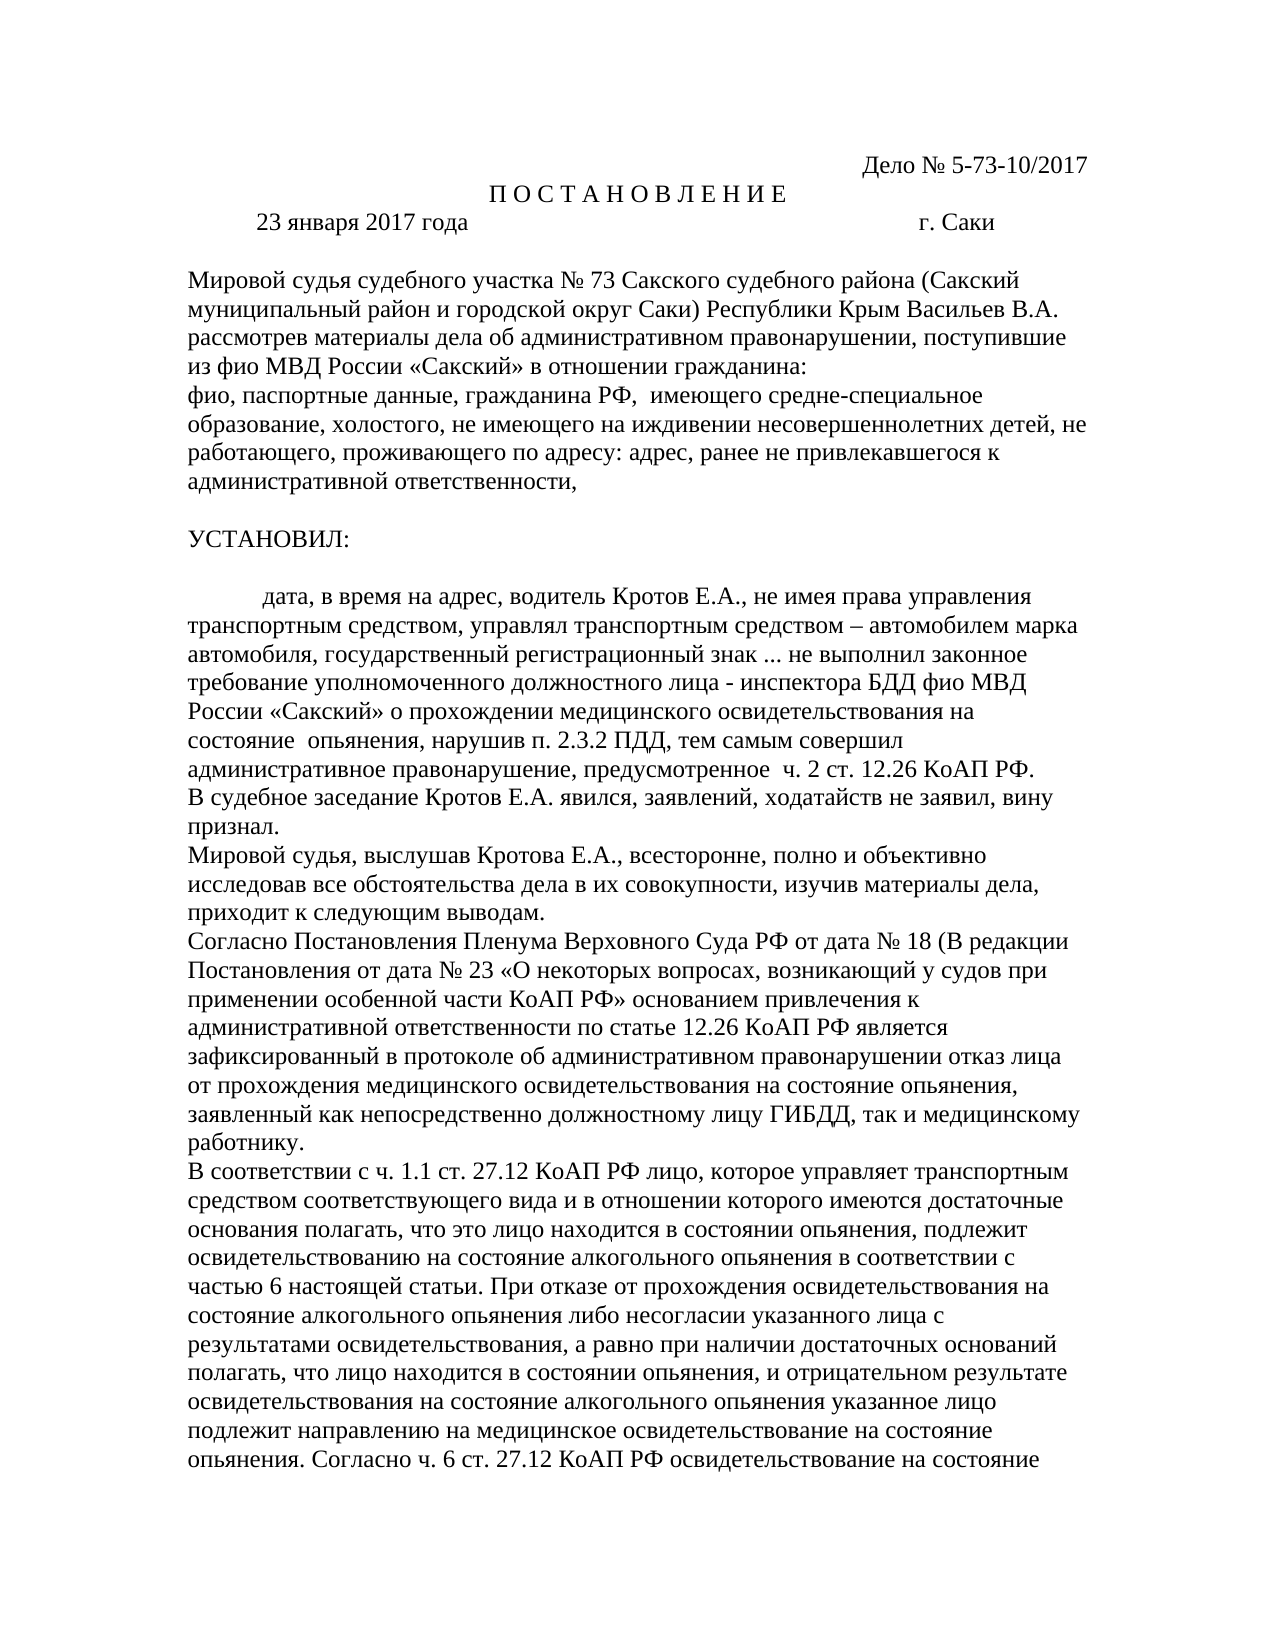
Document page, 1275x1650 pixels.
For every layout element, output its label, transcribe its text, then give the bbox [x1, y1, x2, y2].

text Дело № 5-73-10/2017 [187, 150, 1087, 179]
text фио, паспортные данные, гражданина РФ, имеющего средне-специальное образование, холостого, не имеющего на иждивении несовершеннолетних детей, не работающего, проживающего по адресу: адрес, ранее не привлекавшегося к административной ответственности, [187, 380, 1087, 495]
text дата, в время на адрес, водитель Кротов Е.А., не имея права управления транспортным средством, управлял транспортным средством – автомобилем марка автомобиля, государственный регистрационный знак ... не выполнил законное требование уполномоченного должностного лица - инспектора БДД фио МВД России «Сакский» о прохождении медицинского освидетельствования на состояние опьянения, нарушив п. 2.3.2 ПДД, тем самым совершил административное правонарушение, предусмотренное ч. 2 ст. 12.26 КоАП РФ. [187, 581, 1087, 782]
text Мировой судья судебного участка № 73 Сакского судебного района (Сакский муниципальный район и городской округ Саки) Республики Крым Васильев В.А. рассмотрев материалы дела об административном правонарушении, поступившие из фио МВД России «Сакский» в отношении гражданина: [187, 265, 1087, 380]
text П О С Т А Н О В Л Е Н И Е [187, 179, 1087, 207]
text УСТАНОВИЛ: [187, 524, 1087, 552]
text Мировой судья, выслушав Кротова Е.А., всесторонне, полно и объективно исследовав все обстоятельства дела в их совокупности, изучив материалы дела, приходит к следующим выводам. [187, 840, 1087, 926]
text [187, 1156, 1087, 1472]
text Согласно Постановления Пленума Верховного Суда РФ от дата № 18 (В редакции Постановления от дата № 23 «О некоторых вопросах, возникающий у судов при применении особенной части КоАП РФ» основанием привлечения к административной ответственности по статье 12.26 КоАП РФ является зафиксированный в протоколе об административном правонарушении отказ лица от прохождения медицинского освидетельствования на состояние опьянения, заявленный как непосредственно должностному лицу ГИБДД, так и медицинскому работнику. [187, 926, 1087, 1156]
text 23 января 2017 года г. Саки [187, 207, 1087, 236]
text В судебное заседание Кротов Е.А. явился, заявлений, ходатайств не заявил, вину признал. [187, 782, 1087, 840]
